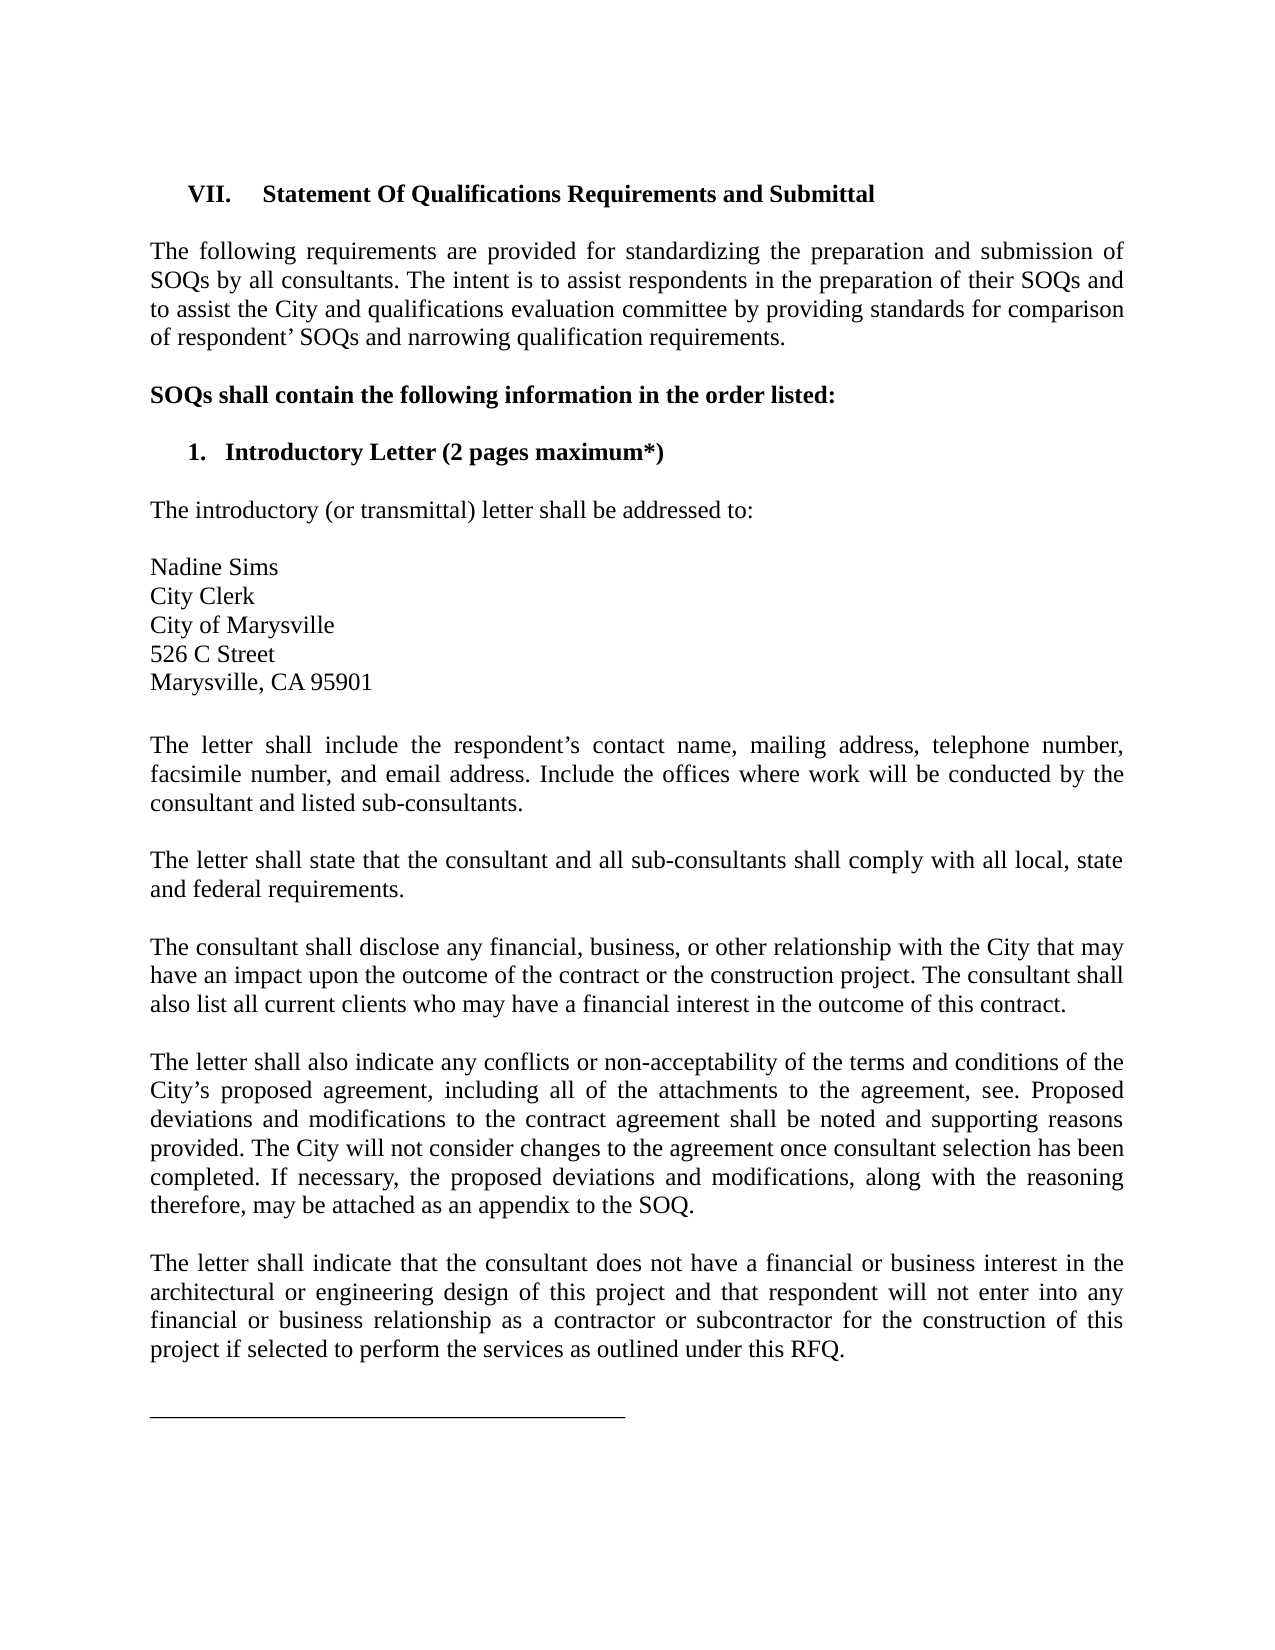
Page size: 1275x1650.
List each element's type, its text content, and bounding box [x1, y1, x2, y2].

text The consultant shall disclose any financial, business, or other relationship with the City that may have an impact upon the outcome of the contract or the construction project. The consultant shall also list all current clients who may have a financial interest in the outcome of this contract. [150, 932, 1125, 1018]
text Marysville, CA 95901 [150, 667, 1125, 696]
text 526 C Street [150, 639, 1125, 667]
text The letter shall state that the consultant and all sub-consultants shall comply with all local, state and federal requirements. [150, 845, 1125, 903]
text SOQs shall contain the following information in the order listed: [150, 380, 1125, 409]
text The introductory (or transmittal) letter shall be addressed to: [150, 495, 1125, 524]
list Introductory Letter (2 pages maximum*) [187, 437, 1125, 466]
text City of Marysville [150, 610, 1125, 639]
list Statement Of Qualifications Requirements and Submittal [187, 179, 1125, 207]
text ______________________________________ [150, 1392, 1125, 1420]
text The letter shall indicate that the consultant does not have a financial or business interest in the architectural or engineering design of this project and that respondent will not enter into any financial or business relationship as a contractor or subcontractor for the construction of this project if selected to perform the services as outlined under this RFQ. [150, 1248, 1125, 1363]
text The following requirements are provided for standardizing the preparation and submission of SOQs by all consultants. The intent is to assist respondents in the preparation of their SOQs and to assist the City and qualifications evaluation committee by providing standards for comparison of respondent’ SOQs and narrowing qualification requirements. [150, 236, 1125, 351]
text The letter shall include the respondent’s contact name, mailing address, telephone number, facsimile number, and email address. Include the offices where work will be conducted by the consultant and listed sub-consultants. [150, 730, 1125, 817]
text Nadine Sims City Clerk [150, 552, 1125, 610]
text The letter shall also indicate any conflicts or non-acceptability of the terms and conditions of the City’s proposed agreement, including all of the attachments to the agreement, see. Proposed deviations and modifications to the contract agreement shall be noted and supporting reasons provided. The City will not consider changes to the agreement once consultant selection has been completed. If necessary, the proposed deviations and modifications, along with the reasoning therefore, may be attached as an appendix to the SOQ. [150, 1047, 1125, 1219]
